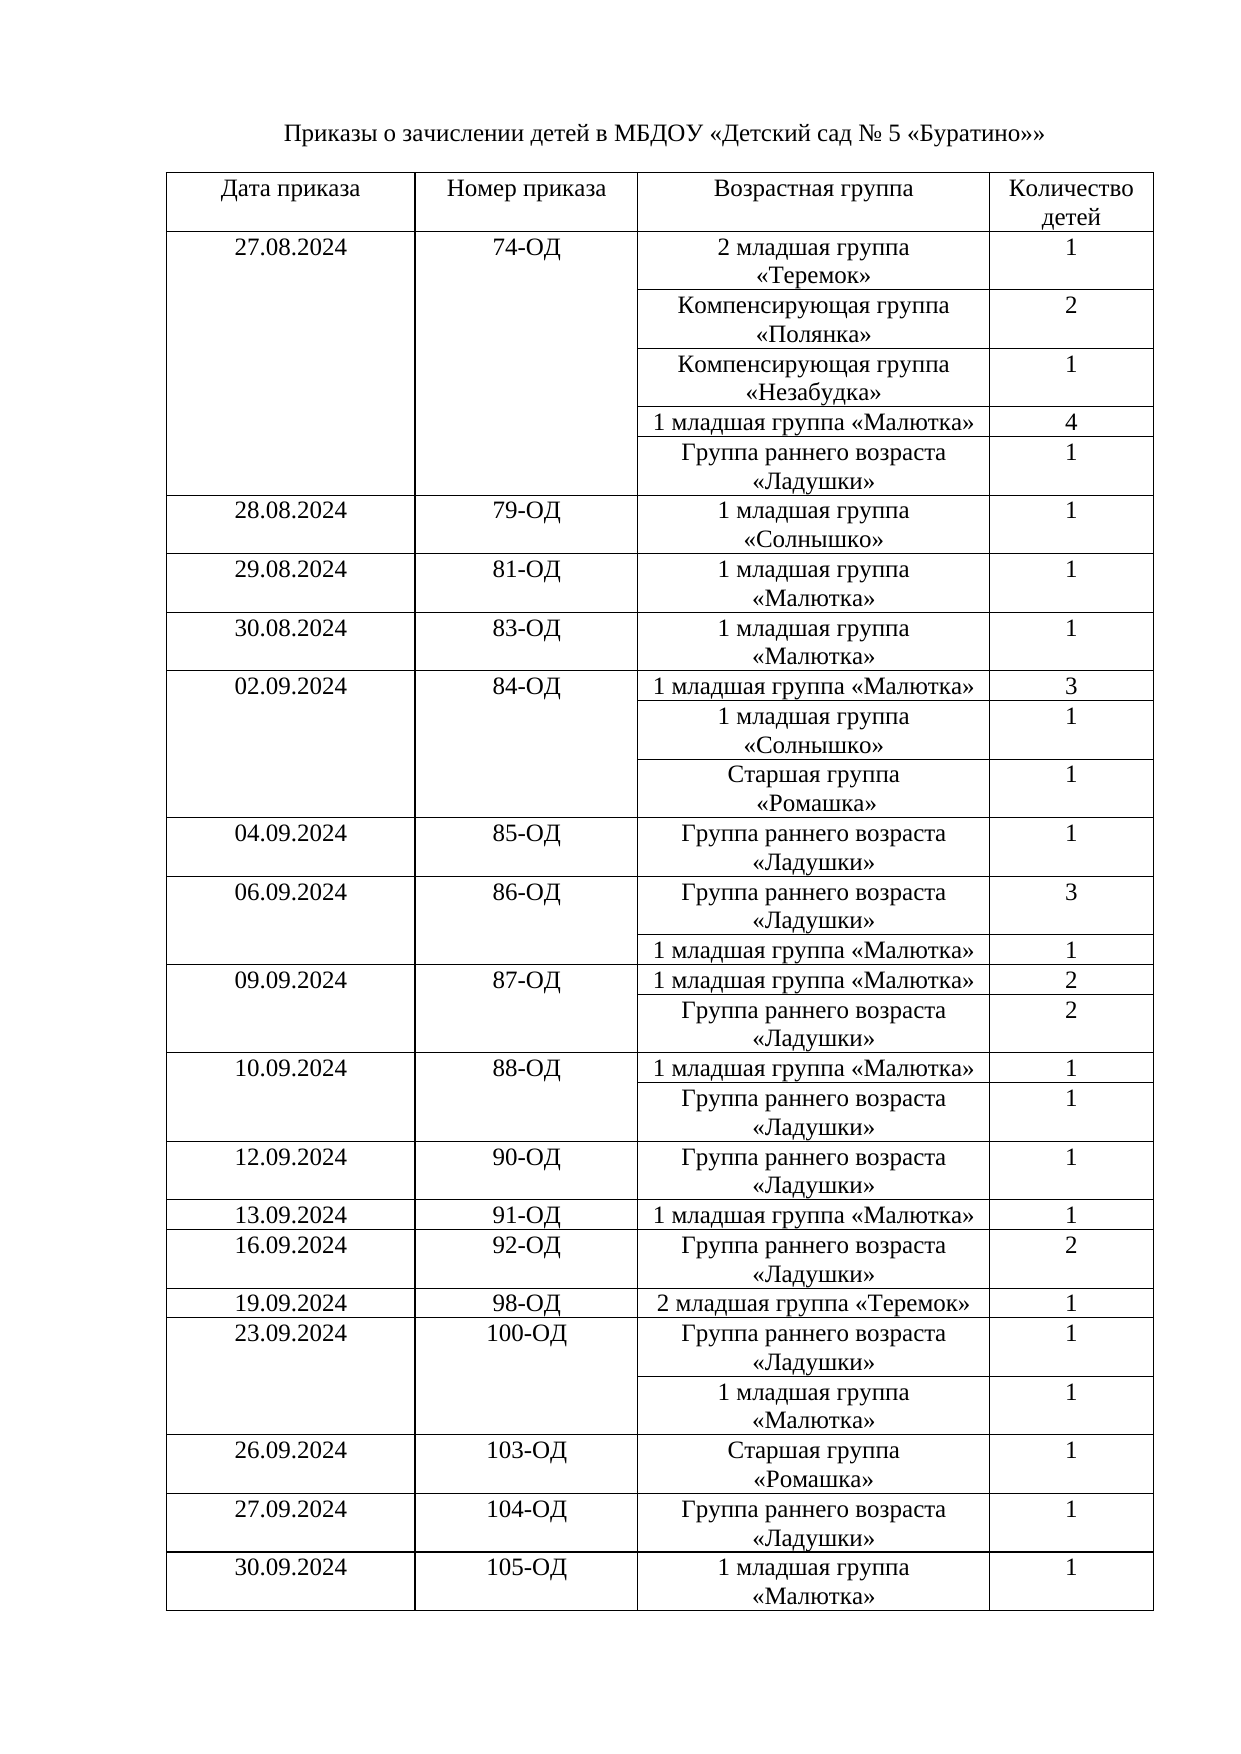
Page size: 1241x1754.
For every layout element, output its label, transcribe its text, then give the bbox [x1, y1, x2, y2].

table_cell 1 младшая группа «Солнышко» [638, 701, 989, 758]
table_cell 74-ОД [416, 232, 637, 494]
table_cell 27.09.2024 [167, 1494, 414, 1551]
table_header Дата приказа [167, 173, 414, 231]
table_cell 105-ОД [416, 1553, 637, 1610]
table_cell 1 младшая группа «Малютка» [638, 407, 989, 436]
table_header Количество детей [990, 173, 1153, 231]
table_cell 1 младшая группа «Малютка» [638, 671, 989, 700]
table_cell 1 [990, 818, 1153, 876]
table_cell 30.09.2024 [167, 1553, 414, 1610]
table_cell 27.08.2024 [167, 232, 414, 494]
table_cell Группа раннего возраста «Ладушки» [638, 437, 989, 494]
table_cell 1 [990, 232, 1153, 289]
table_cell 1 [990, 935, 1153, 964]
table_cell 1 [990, 760, 1153, 817]
table_cell 1 младшая группа «Малютка» [638, 1200, 989, 1229]
table_cell 1 [990, 613, 1153, 670]
table_cell Группа раннего возраста «Ладушки» [638, 1494, 989, 1551]
table_cell Группа раннего возраста «Ладушки» [638, 1142, 989, 1199]
table_cell 83-ОД [416, 613, 637, 670]
table_cell 2 младшая группа «Теремок» [638, 232, 989, 289]
table_cell Компенсирующая группа «Незабудка» [638, 349, 989, 406]
table_cell Группа раннего возраста «Ладушки» [638, 1318, 989, 1376]
table_cell 10.09.2024 [167, 1053, 414, 1141]
table_cell 2 [990, 290, 1153, 348]
table_cell 100-ОД [416, 1318, 637, 1434]
table_cell 29.08.2024 [167, 554, 414, 612]
table_cell 1 младшая группа «Малютка» [638, 965, 989, 994]
table_cell 1 [990, 554, 1153, 612]
table_header Номер приказа [416, 173, 637, 231]
table_cell 2 младшая группа «Теремок» [638, 1289, 989, 1317]
table_cell 1 младшая группа «Малютка» [638, 1553, 989, 1610]
table_cell Старшая группа «Ромашка» [638, 1435, 989, 1493]
table_header Возрастная группа [638, 173, 989, 231]
table_cell 2 [990, 995, 1153, 1052]
table_cell 103-ОД [416, 1435, 637, 1493]
table_cell 1 [990, 1053, 1153, 1082]
table_cell 1 [990, 349, 1153, 406]
table_cell Группа раннего возраста «Ладушки» [638, 995, 989, 1052]
table_cell 1 младшая группа «Малютка» [638, 613, 989, 670]
table_cell 30.08.2024 [167, 613, 414, 670]
table_cell 1 [990, 437, 1153, 494]
table_cell Компенсирующая группа «Полянка» [638, 290, 989, 348]
table_cell 84-ОД [416, 671, 637, 817]
table_cell 16.09.2024 [167, 1230, 414, 1287]
table_cell 3 [990, 877, 1153, 934]
table_cell 1 младшая группа «Малютка» [638, 1053, 989, 1082]
table_cell 4 [990, 407, 1153, 436]
table_cell 12.09.2024 [167, 1142, 414, 1199]
table_cell 1 младшая группа «Солнышко» [638, 496, 989, 553]
table_cell 1 [990, 1494, 1153, 1551]
table_cell 1 [990, 496, 1153, 553]
table_cell 1 [990, 1318, 1153, 1376]
table_cell 2 [990, 1230, 1153, 1287]
table_cell 1 [990, 1083, 1153, 1141]
table_cell 1 младшая группа «Малютка» [638, 935, 989, 964]
table_cell 13.09.2024 [167, 1200, 414, 1229]
table_cell Группа раннего возраста «Ладушки» [638, 877, 989, 934]
table_cell Группа раннего возраста «Ладушки» [638, 818, 989, 876]
table_cell 87-ОД [416, 965, 637, 1052]
table_cell 26.09.2024 [167, 1435, 414, 1493]
table_cell 92-ОД [416, 1230, 637, 1287]
table_cell 1 [990, 701, 1153, 758]
table_cell 28.08.2024 [167, 496, 414, 553]
text Приказы о зачислении детей в МБДОУ «Детский сад № 5 «Буратино»» [177, 118, 1152, 147]
table_cell 1 [990, 1200, 1153, 1229]
table_cell 98-ОД [416, 1289, 637, 1317]
table_cell 91-ОД [416, 1200, 637, 1229]
table_cell 90-ОД [416, 1142, 637, 1199]
table_cell 23.09.2024 [167, 1318, 414, 1434]
table_cell 1 [990, 1377, 1153, 1434]
table_cell Группа раннего возраста «Ладушки» [638, 1083, 989, 1141]
table_cell 104-ОД [416, 1494, 637, 1551]
table_cell 1 младшая группа «Малютка» [638, 1377, 989, 1434]
table_cell 04.09.2024 [167, 818, 414, 876]
table_cell 02.09.2024 [167, 671, 414, 817]
table_cell 09.09.2024 [167, 965, 414, 1052]
table_cell Старшая группа «Ромашка» [638, 760, 989, 817]
table_cell 1 [990, 1142, 1153, 1199]
table_cell 06.09.2024 [167, 877, 414, 964]
table_cell 79-ОД [416, 496, 637, 553]
table_cell 2 [990, 965, 1153, 994]
table_cell 19.09.2024 [167, 1289, 414, 1317]
table_cell 86-ОД [416, 877, 637, 964]
table_cell 1 [990, 1553, 1153, 1610]
table_cell 81-ОД [416, 554, 637, 612]
table_cell 1 [990, 1435, 1153, 1493]
table_cell Группа раннего возраста «Ладушки» [638, 1230, 989, 1287]
table_cell 1 [990, 1289, 1153, 1317]
table_cell 85-ОД [416, 818, 637, 876]
table_cell 3 [990, 671, 1153, 700]
table_cell 1 младшая группа «Малютка» [638, 554, 989, 612]
table_cell 88-ОД [416, 1053, 637, 1141]
